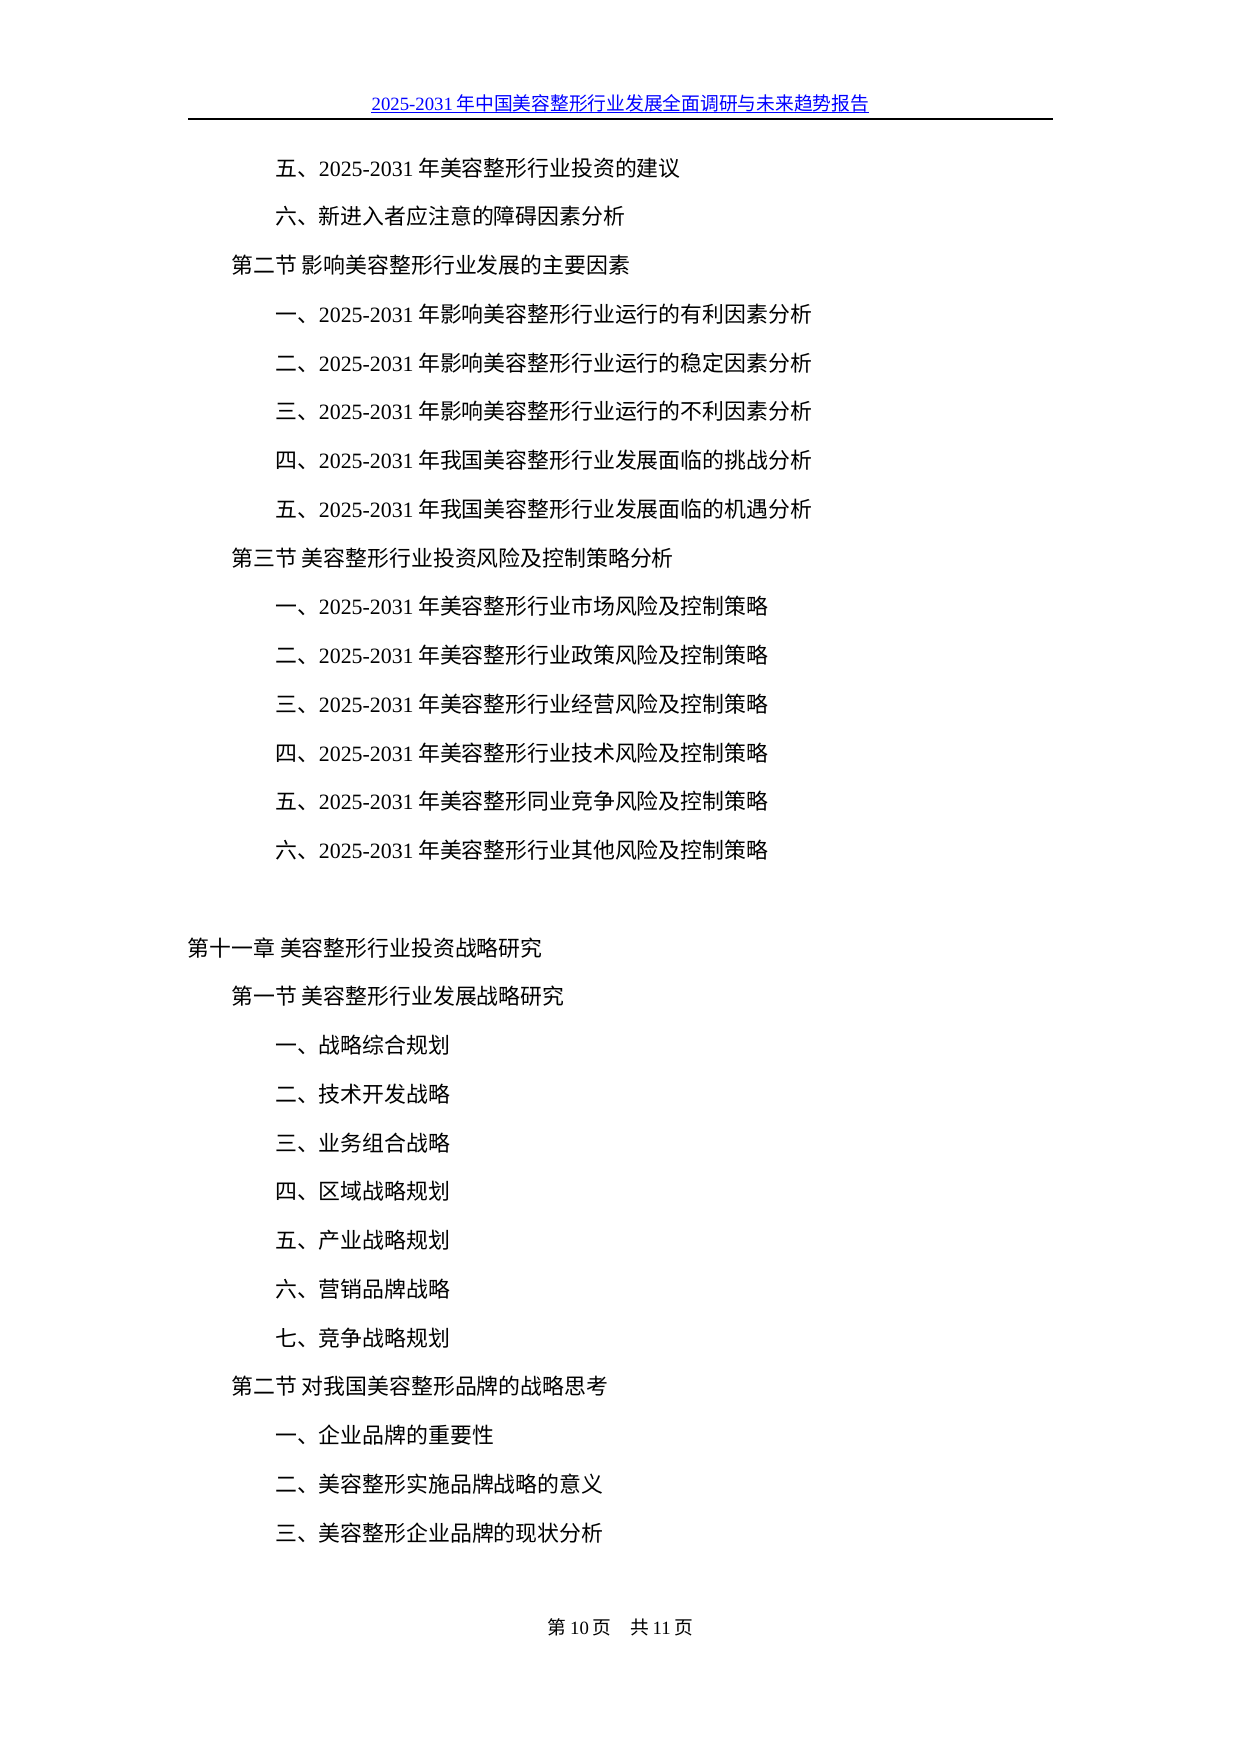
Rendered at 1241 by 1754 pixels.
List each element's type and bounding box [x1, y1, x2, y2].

text [187, 150, 1053, 1548]
